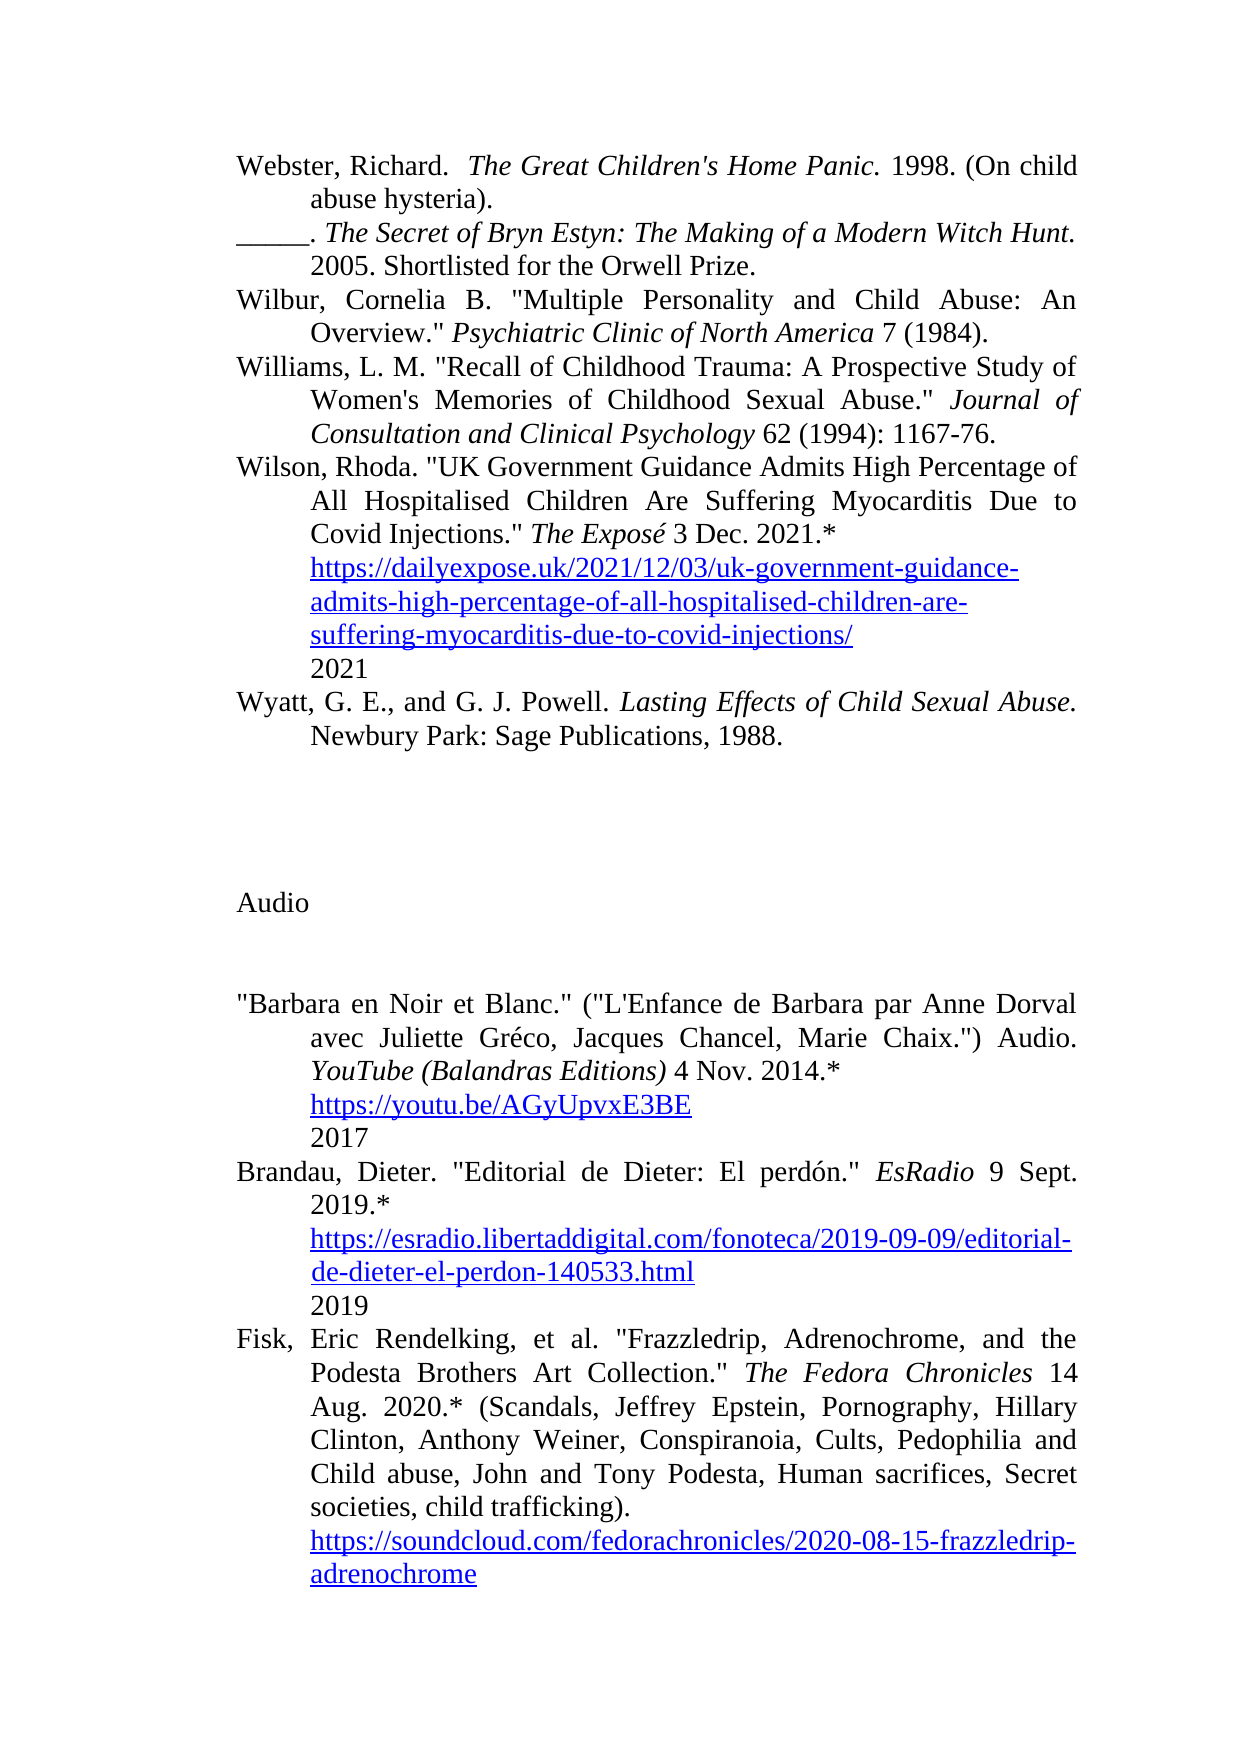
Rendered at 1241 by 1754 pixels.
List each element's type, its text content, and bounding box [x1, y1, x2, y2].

text "Barbara en Noir et Blanc." ("L'Enfance de Barbara par Anne Dorval avec Juliette Gréco, Jacques Chancel, Marie Chaix.") Audio. YouTube (Balandras Editions) 4 Nov. 2014.* [236, 986, 1078, 1087]
text 2017 [236, 1120, 1078, 1154]
text Brandau, Dieter. "Editorial de Dieter: El perdón." EsRadio 9 Sept. 2019.* [236, 1154, 1078, 1221]
text Audio [236, 886, 1078, 919]
text Webster, Richard. The Great Children's Home Panic. 1998. (On child abuse hysteria). [236, 148, 1078, 215]
text Wyatt, G. E., and G. J. Powell. Lasting Effects of Child Sexual Abuse. Newbury Park: Sage Publications, 1988. [236, 684, 1078, 751]
text Wilbur, Cornelia B. "Multiple Personality and Child Abuse: An Overview." Psychiatric Clinic of North America 7 (1984). [236, 282, 1078, 349]
text https://esradio.libertaddigital.com/fonoteca/2019-09-09/editorial-de-dieter-el-perdon-140533.html [310, 1221, 1078, 1288]
text Wilson, Rhoda. "UK Government Guidance Admits High Percentage of All Hospitalised Children Are Suffering Myocarditis Due to Covid Injections." The Exposé 3 Dec. 2021.* [236, 449, 1078, 550]
text https://soundcloud.com/fedorachronicles/2020-08-15-frazzledrip-adrenochrome [236, 1523, 1078, 1590]
text _____. The Secret of Bryn Estyn: The Making of a Modern Witch Hunt. 2005. Shortlisted for the Orwell Prize. [236, 215, 1078, 282]
text https://dailyexpose.uk/2021/12/03/uk-government-guidance-admits-high-percentage-of-all-hospitalised-children-are-suffering-myocarditis-due-to-covid-injections/ [236, 550, 1078, 651]
text 2021 [236, 651, 1078, 684]
text Williams, L. M. "Recall of Childhood Trauma: A Prospective Study of Women's Memories of Childhood Sexual Abuse." Journal of Consultation and Clinical Psychology 62 (1994): 1167-76. [236, 349, 1078, 449]
text https://youtu.be/AGyUpvxE3BE [236, 1087, 1078, 1120]
text Fisk, Eric Rendelking, et al. "Frazzledrip, Adrenochrome, and the Podesta Brothers Art Collection." The Fedora Chronicles 14 Aug. 2020.* (Scandals, Jeffrey Epstein, Pornography, Hillary Clinton, Anthony Weiner, Conspiranoia, Cults, Pedophilia and Child abuse, John and Tony Podesta, Human sacrifices, Secret societies, child trafficking). [236, 1322, 1078, 1523]
text 2019 [236, 1288, 1078, 1322]
